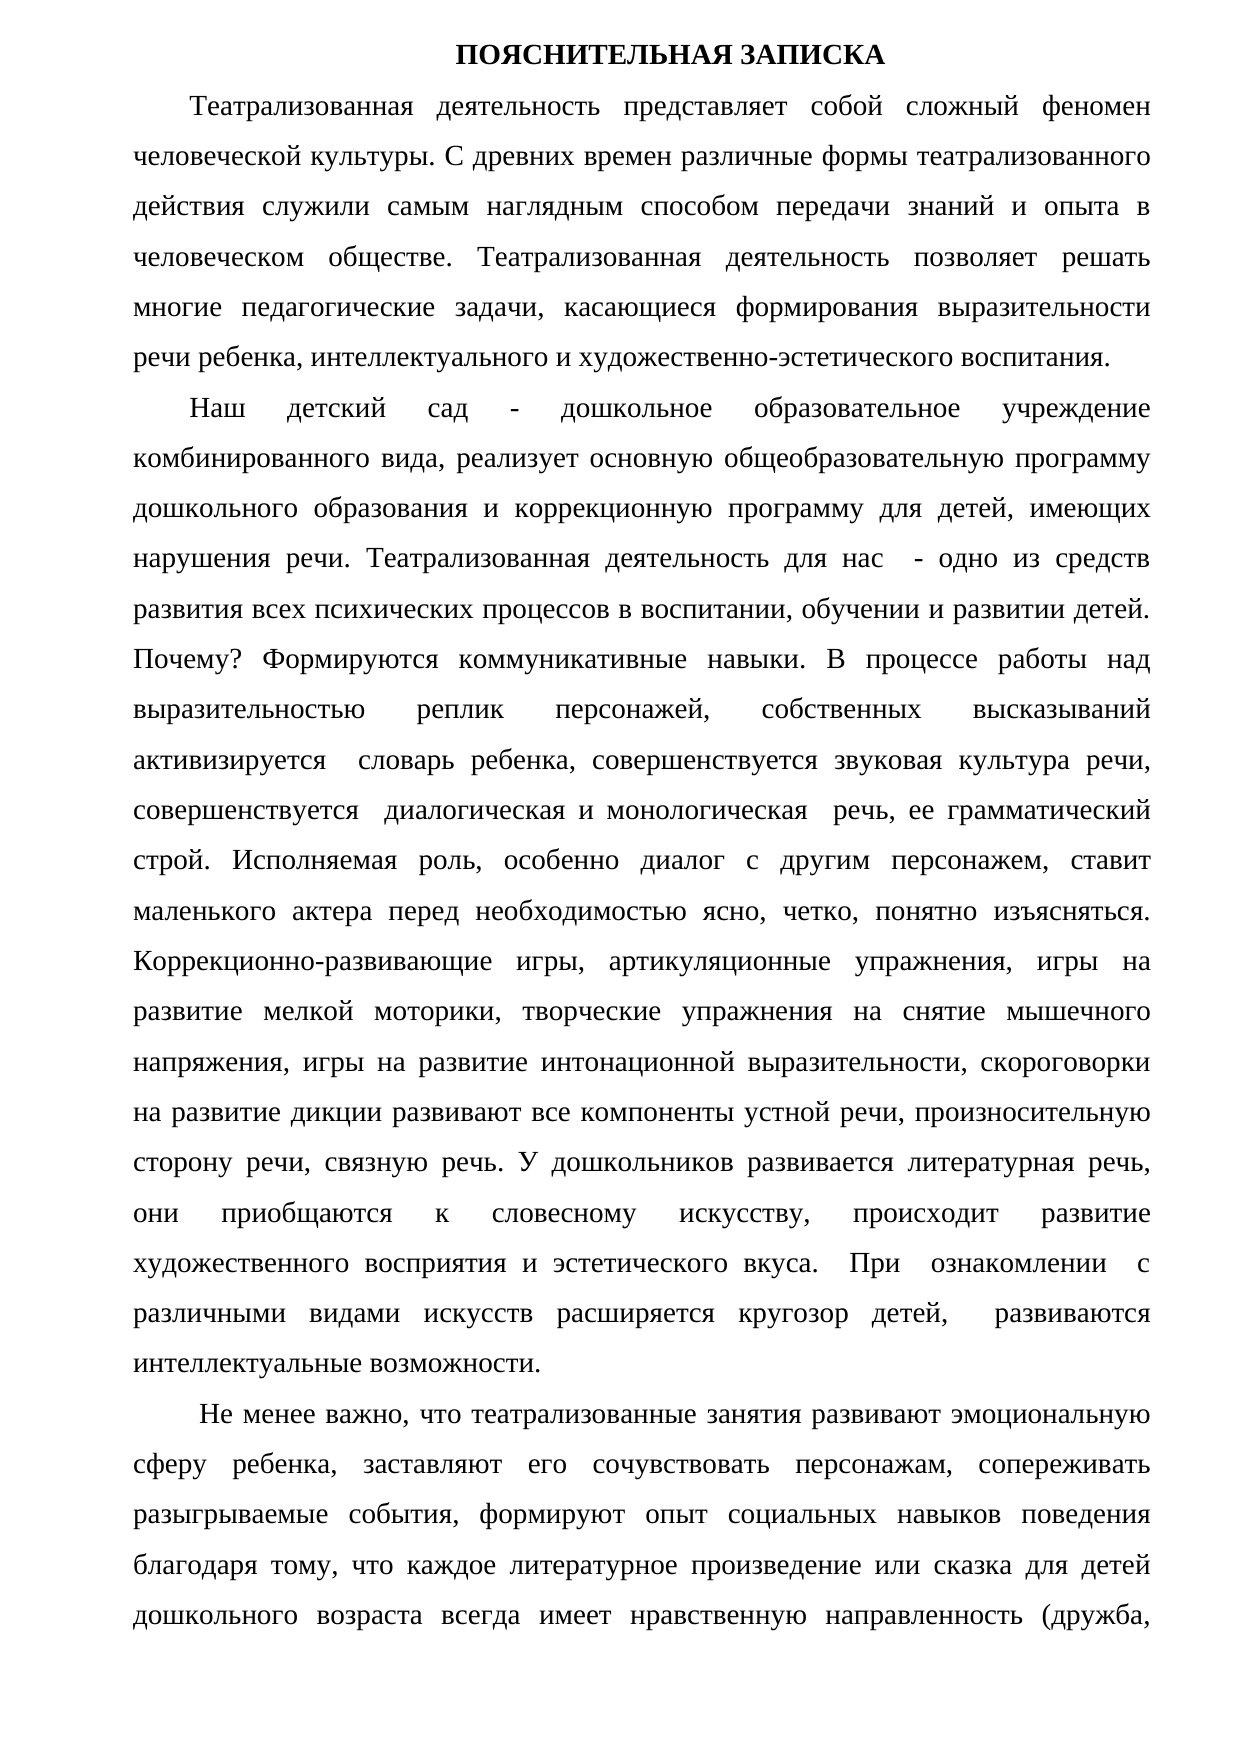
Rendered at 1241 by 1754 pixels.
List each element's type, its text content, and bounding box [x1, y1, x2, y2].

text Театрализованная деятельность представляет собой сложный феномен человеческой культуры. С древних времен различные формы театрализованного действия служили самым наглядным способом передачи знаний и опыта в человеческом обществе. Театрализованная деятельность позволяет решать многие педагогические задачи, касающиеся формирования выразительности речи ребенка, интеллектуального и художественно-эстетического воспитания. [133, 88, 1152, 373]
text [133, 1396, 1152, 1631]
text ПОЯСНИТЕЛЬНАЯ ЗАПИСКА [133, 37, 1152, 71]
text Наш детский сад - дошкольное образовательное учреждение комбинированного вида, реализует основную общеобразовательную программу дошкольного образования и коррекционную программу для детей, имеющих нарушения речи. Театрализованная деятельность для нас - одно из средств развития всех психических процессов в воспитании, обучении и развитии детей. Почему? Формируются коммуникативные навыки. В процессе работы над выразительностью реплик персонажей, собственных высказываний активизируется словарь ребенка, совершенствуется звуковая культура речи, совершенствуется диалогическая и монологическая речь, ее грамматический строй. Исполняемая роль, особенно диалог с другим персонажем, ставит маленького актера перед необходимостью ясно, четко, понятно изъясняться. Коррекционно-развивающие игры, артикуляционные упражнения, игры на развитие мелкой моторики, творческие упражнения на снятие мышечного напряжения, игры на развитие интонационной выразительности, скороговорки на развитие дикции развивают все компоненты устной речи, произносительную сторону речи, связную речь. У дошкольников развивается литературная речь, они приобщаются к словесному искусству, происходит развитие художественного восприятия и эстетического вкуса. При ознакомлении с различными видами искусств расширяется кругозор детей, развиваются интеллектуальные возможности. [133, 390, 1152, 1379]
